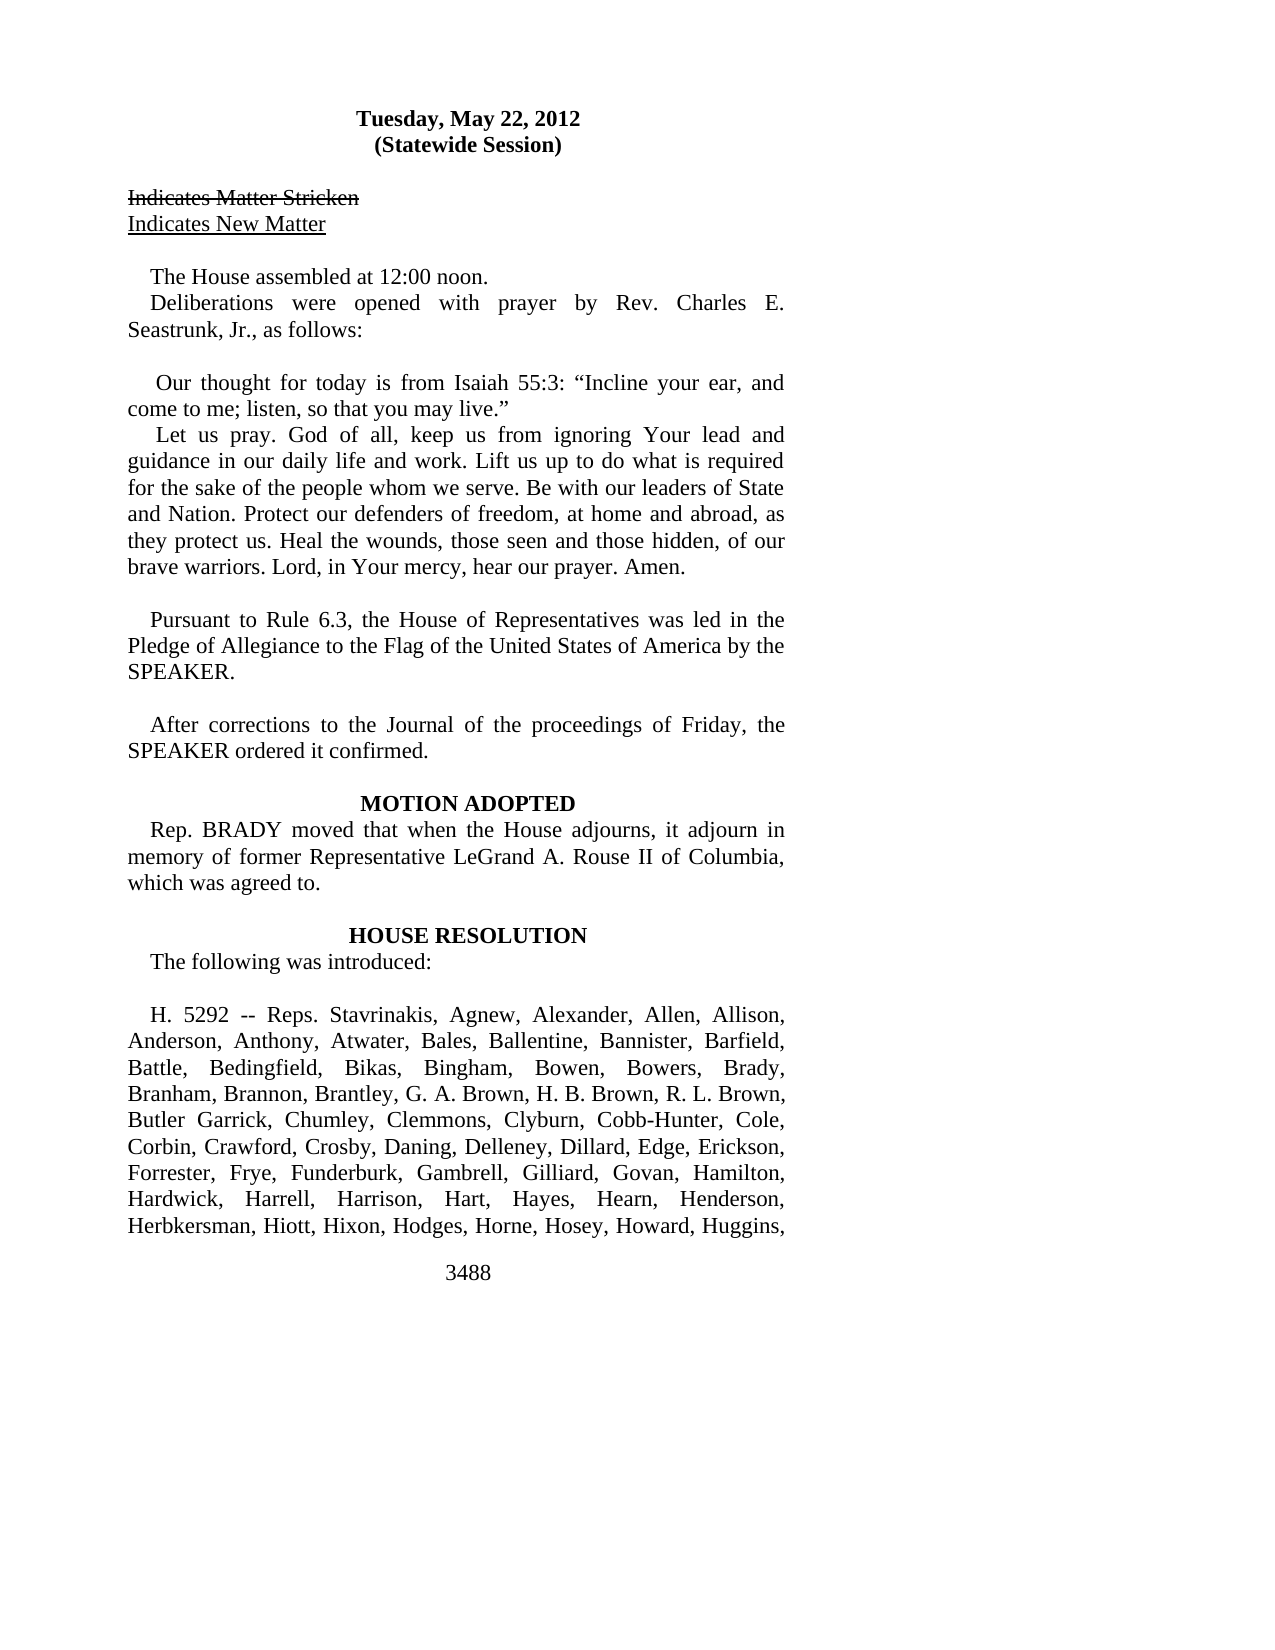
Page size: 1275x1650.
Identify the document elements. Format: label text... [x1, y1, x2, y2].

text Our thought for today is from Isaiah 55:3: “Incline your ear, and come to me; listen, so that you may live.” [127, 368, 786, 421]
text The following was introduced: [127, 948, 786, 975]
text Deliberations were opened with prayer by Rev. Charles E. Seastrunk, Jr., as follows: [127, 289, 786, 342]
text The House assembled at 12:00 noon. [127, 263, 786, 289]
text HOUSE RESOLUTION [127, 922, 786, 948]
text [127, 1001, 786, 1238]
text Pursuant to Rule 6.3, the House of Representatives was led in the Pledge of Allegiance to the Flag of the United States of America by the SPEAKER. [127, 606, 786, 685]
text After corrections to the Journal of the proceedings of Friday, the SPEAKER ordered it confirmed. [127, 711, 786, 764]
text Let us pray. God of all, keep us from ignoring Your lead and guidance in our daily life and work. Lift us up to do what is required for the sake of the people whom we serve. Be with our leaders of State and Nation. Protect our defenders of freedom, at home and abroad, as they protect us. Heal the wounds, those seen and those hidden, of our brave warriors. Lord, in Your mercy, hear our prayer. Amen. [127, 421, 786, 579]
text Rep. BRADY moved that when the House adjourns, it adjourn in memory of former Representative LeGrand A. Rouse II of Columbia, which was agreed to. [127, 817, 786, 896]
text Indicates Matter Stricken [127, 184, 786, 210]
text MOTION ADOPTED [127, 790, 786, 817]
text Indicates New Matter [127, 210, 786, 237]
